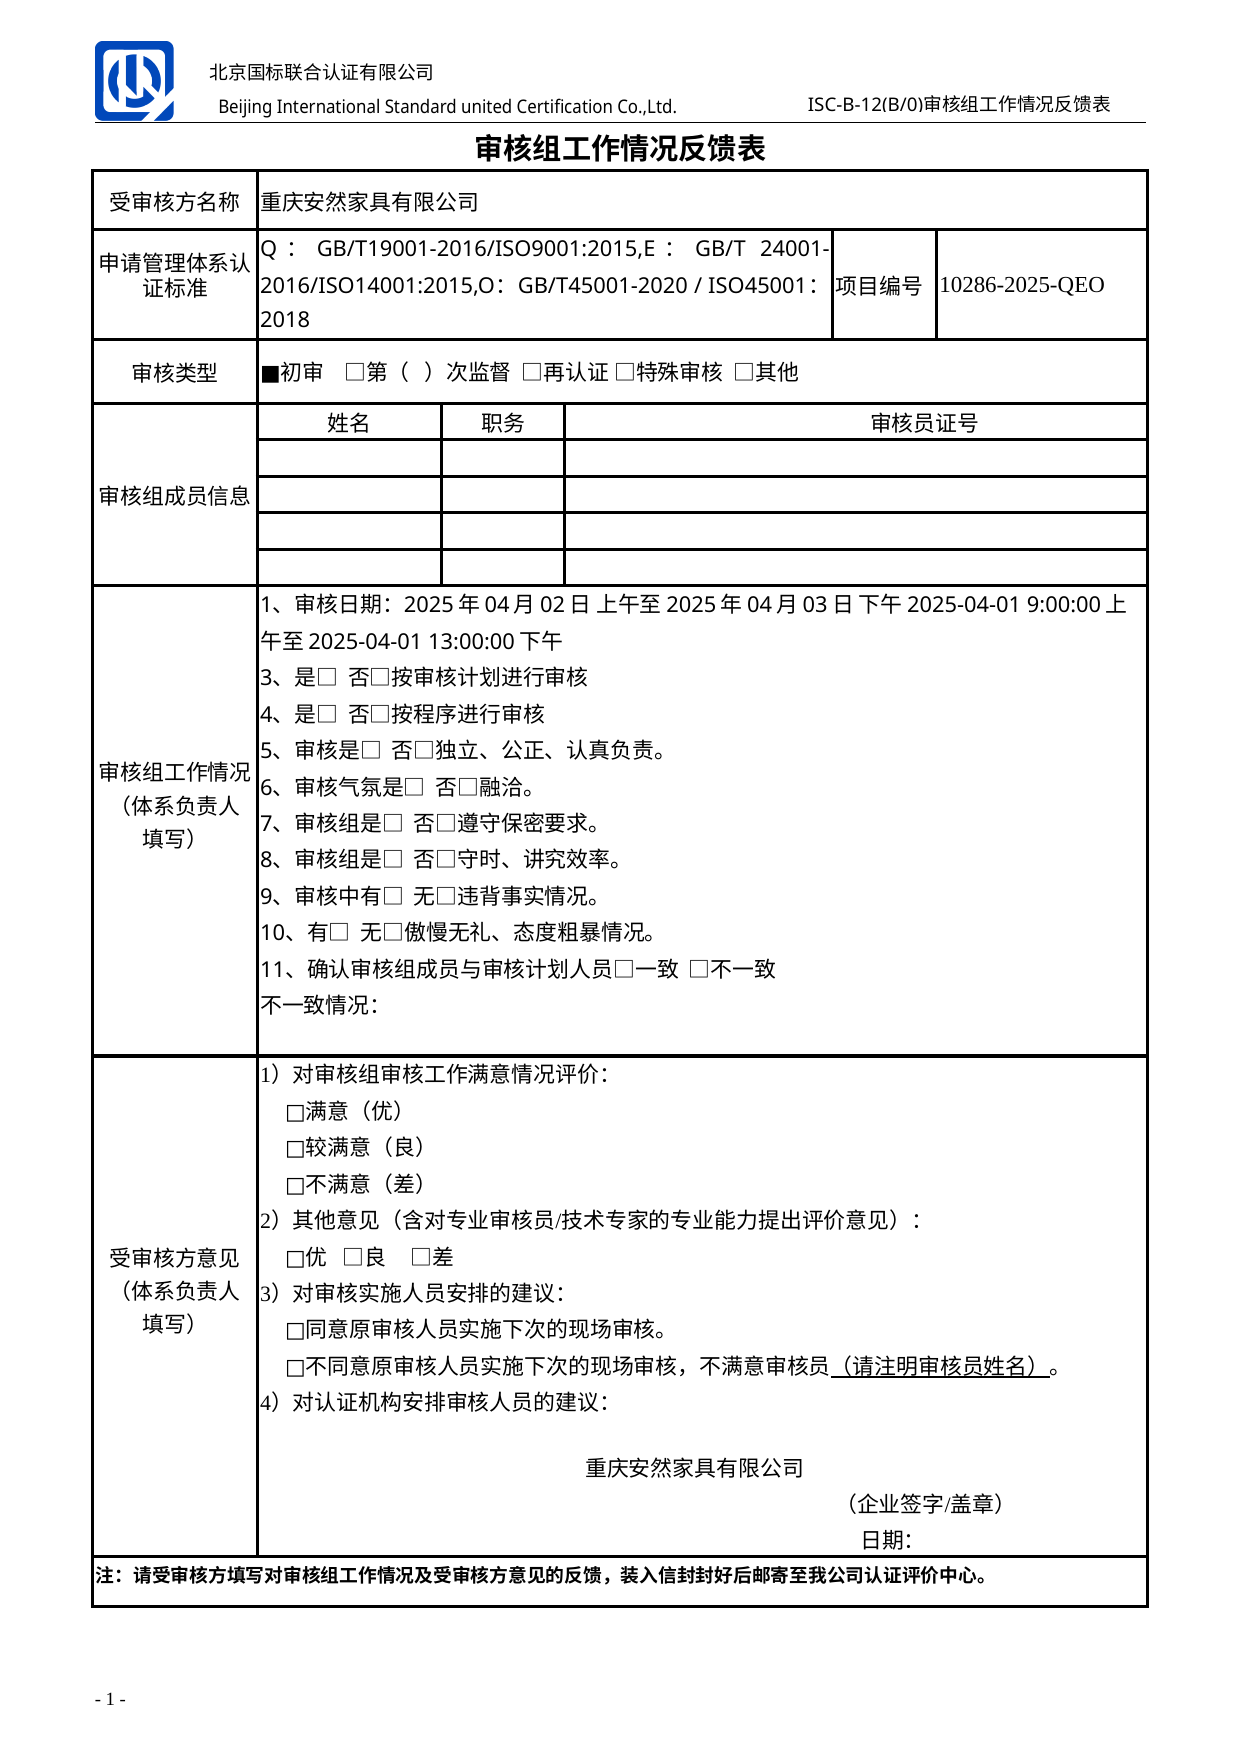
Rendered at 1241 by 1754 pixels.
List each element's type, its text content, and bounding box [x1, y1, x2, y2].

table_cell [566, 514, 1146, 548]
table_cell 职务 [443, 405, 563, 438]
picture [95, 41, 174, 121]
table_header 受审核方名称 [94, 172, 256, 228]
table_cell 审核类型 [94, 341, 256, 402]
table_cell [443, 441, 563, 475]
table_cell [443, 551, 563, 584]
table_header 重庆安然家具有限公司 [259, 172, 1146, 228]
table_cell 受审核方意见（体系负责人 填写） [94, 1058, 256, 1555]
table_cell [566, 551, 1146, 584]
table_cell 审核员证号 [566, 405, 1146, 438]
table_cell [566, 441, 1146, 475]
table_cell 申请管理体系认证标准 [94, 231, 256, 338]
table_cell Q：GB/T19001-2016/ISO9001:2015,E：GB/T 24001-2016/ISO14001:2015,O：GB/T45001-2020 / ISO45001：2018 [259, 231, 831, 338]
table_cell [443, 514, 563, 548]
table_cell 1）对审核组审核工作满意情况评价： □满意（优） □较满意（良） □不满意（差） 2）其他意见（含对专业审核员/技术专家的专业能力提出评价意见）： □优 □良 □差 3）对审核实施人员安排的建议： □同意原审核人员实施下次的现场审核。 □不同意原审核人员实施下次的现场审核，不满意审核员（请注明审核员姓名）。 4）对认证机构安排审核人员的建议： 重庆安然家具有限公司 （企业签字/盖章） 日期： [259, 1058, 1146, 1555]
table_cell 10286-2025-QEO [938, 231, 1146, 338]
table_cell ■初审 □第（ ）次监督 □再认证 □特殊审核 □其他 [259, 341, 1146, 402]
table_cell 审核组工作情况（体系负责人 填写） [94, 587, 256, 1054]
table_cell 审核组成员信息 [94, 405, 256, 584]
table_cell [259, 478, 440, 511]
table_cell [259, 551, 440, 584]
table_cell [443, 478, 563, 511]
table_cell [259, 514, 440, 548]
table_cell 项目编号 [834, 231, 935, 338]
table_cell [566, 478, 1146, 511]
table_cell 1、审核日期：2025年04月02日 上午至2025年04月03日 下午2025-04-01 9:00:00上午至2025-04-01 13:00:00下午 3、是□ 否□按审核计划进行审核 4、是□ 否□按程序进行审核 5、审核是□ 否□独立、公正、认真负责。 6、审核气氛是□ 否□融洽。 7、审核组是□ 否□遵守保密要求。 8、审核组是□ 否□守时、讲究效率。 9、审核中有□ 无□违背事实情况。 10、有□ 无□傲慢无礼、态度粗暴情况。 11、确认审核组成员与审核计划人员□一致 □不一致 不一致情况： [259, 587, 1146, 1054]
table_cell [259, 441, 440, 475]
table_cell 注：请受审核方填写对审核组工作情况及受审核方意见的反馈，装入信封封好后邮寄至我公司认证评价中心。 [94, 1558, 1146, 1604]
text 审核组工作情况反馈表 [94, 123, 1146, 169]
table_cell 姓名 [259, 405, 440, 438]
